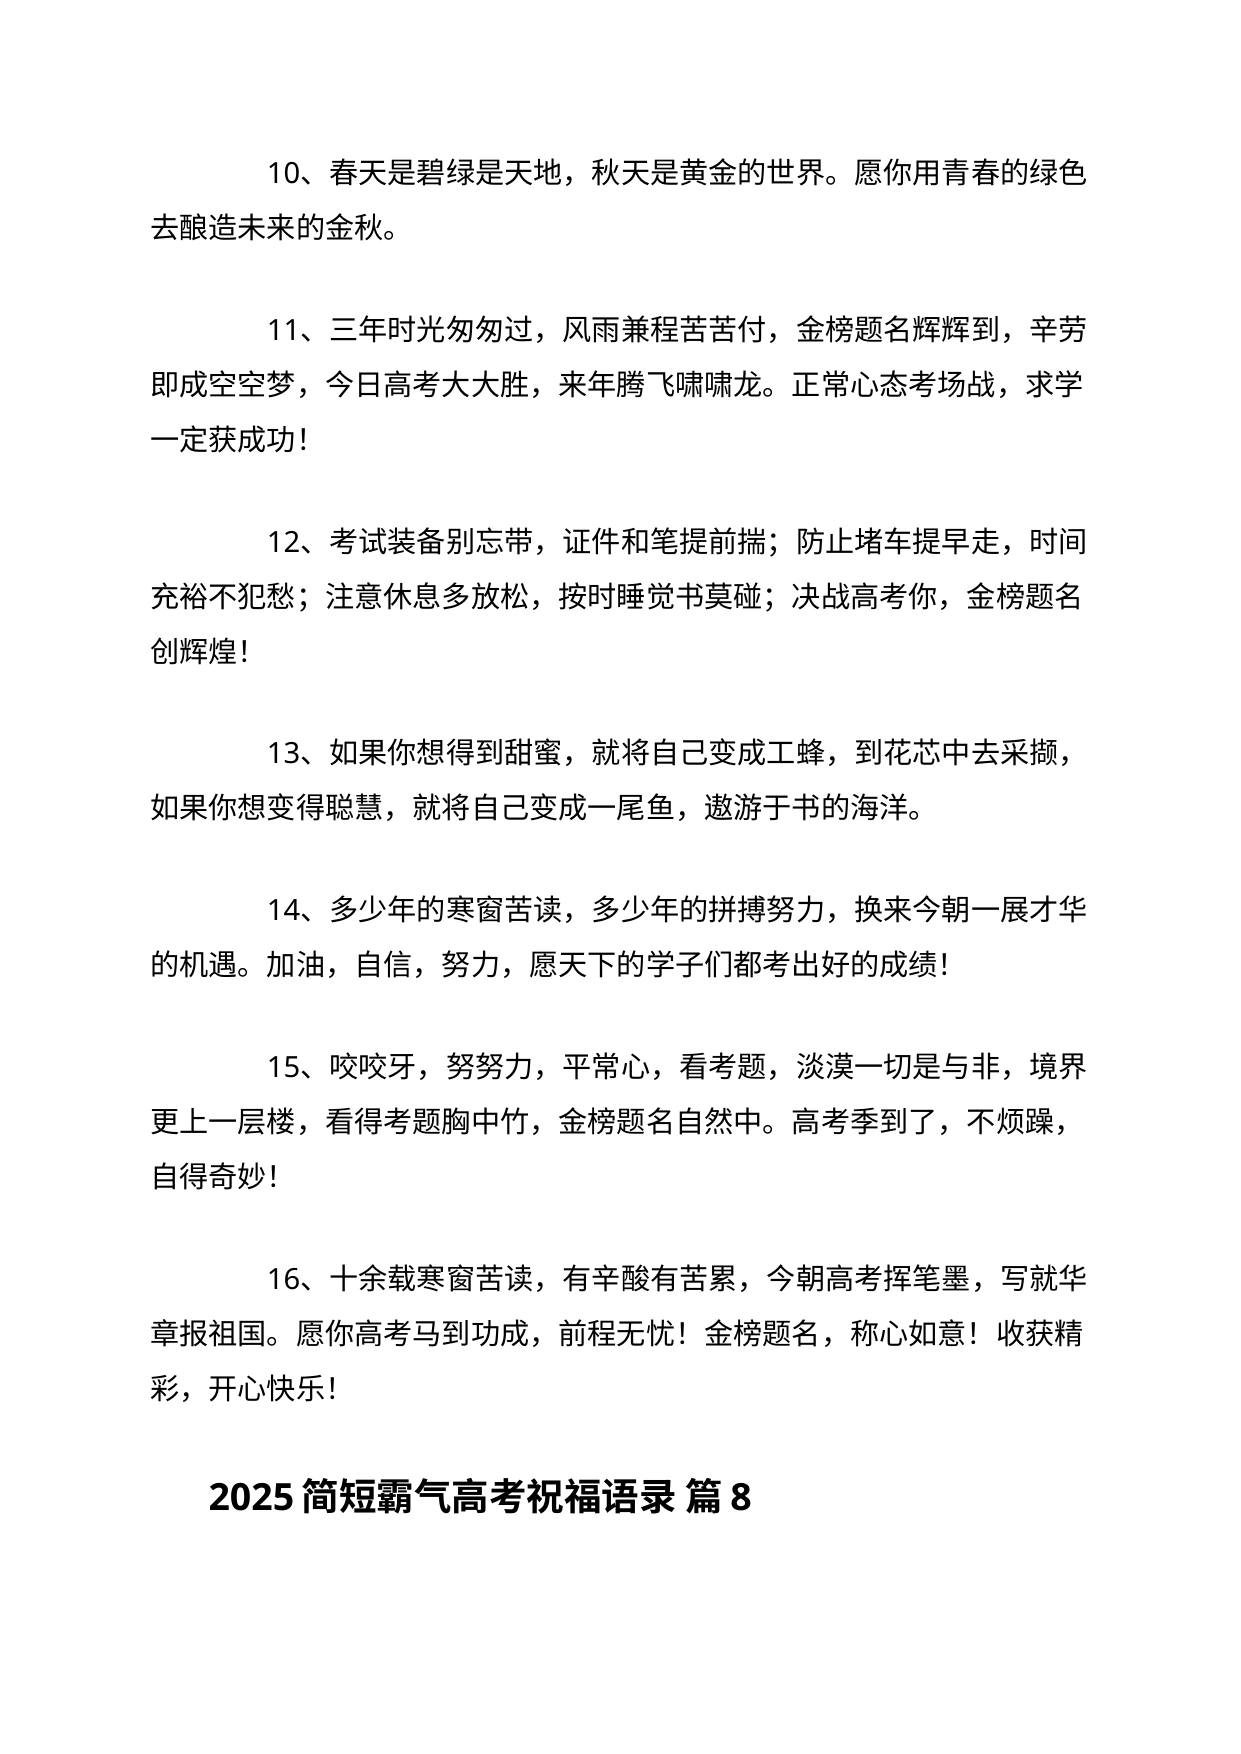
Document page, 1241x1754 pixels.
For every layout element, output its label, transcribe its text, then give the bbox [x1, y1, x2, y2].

text 2025简短霸气高考祝福语录 篇8 [150, 1467, 1090, 1521]
text 10、春天是碧绿是天地，秋天是黄金的世界。愿你用青春的绿色去酿造未来的金秋。 [150, 150, 1090, 247]
text 15、咬咬牙，努努力，平常心，看考题，淡漠一切是与非，境界更上一层楼，看得考题胸中竹，金榜题名自然中。高考季到了，不烦躁，自得奇妙！ [150, 1044, 1090, 1196]
text 16、十余载寒窗苦读，有辛酸有苦累，今朝高考挥笔墨，写就华章报祖国。愿你高考马到功成，前程无忧！金榜题名，称心如意！收获精彩，开心快乐！ [150, 1255, 1090, 1407]
text 13、如果你想得到甜蜜，就将自己变成工蜂，到花芯中去采撷，如果你想变得聪慧，就将自己变成一尾鱼，遨游于书的海洋。 [150, 730, 1090, 827]
text 12、考试装备别忘带，证件和笔提前揣；防止堵车提早走，时间充裕不犯愁；注意休息多放松，按时睡觉书莫碰；决战高考你，金榜题名创辉煌！ [150, 518, 1090, 671]
text 14、多少年的寒窗苦读，多少年的拼搏努力，换来今朝一展才华的机遇。加油，自信，努力，愿天下的学子们都考出好的成绩！ [150, 887, 1090, 984]
text 11、三年时光匆匆过，风雨兼程苦苦付，金榜题名辉辉到，辛劳即成空空梦，今日高考大大胜，来年腾飞啸啸龙。正常心态考场战，求学一定获成功！ [150, 307, 1090, 459]
